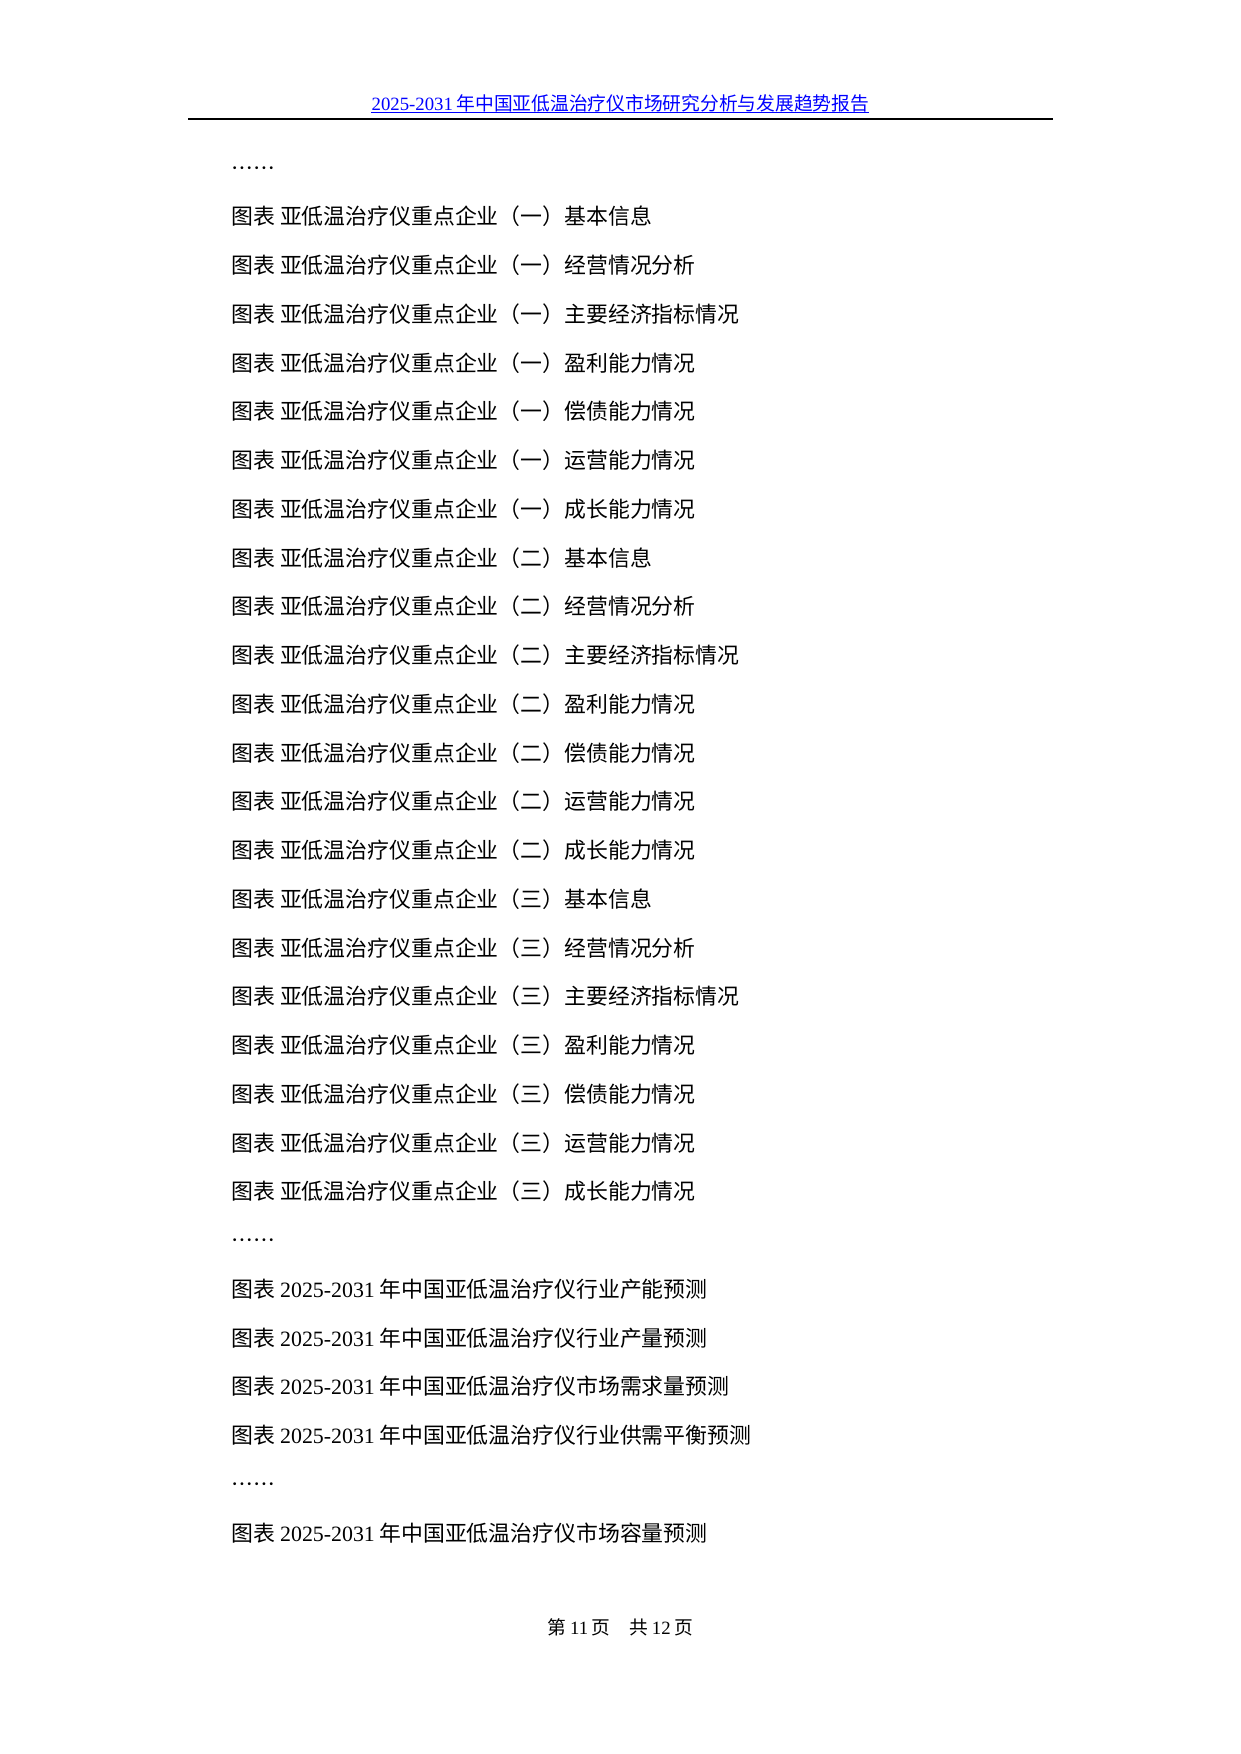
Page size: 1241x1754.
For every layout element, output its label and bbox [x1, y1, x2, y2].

text [187, 150, 1053, 1548]
